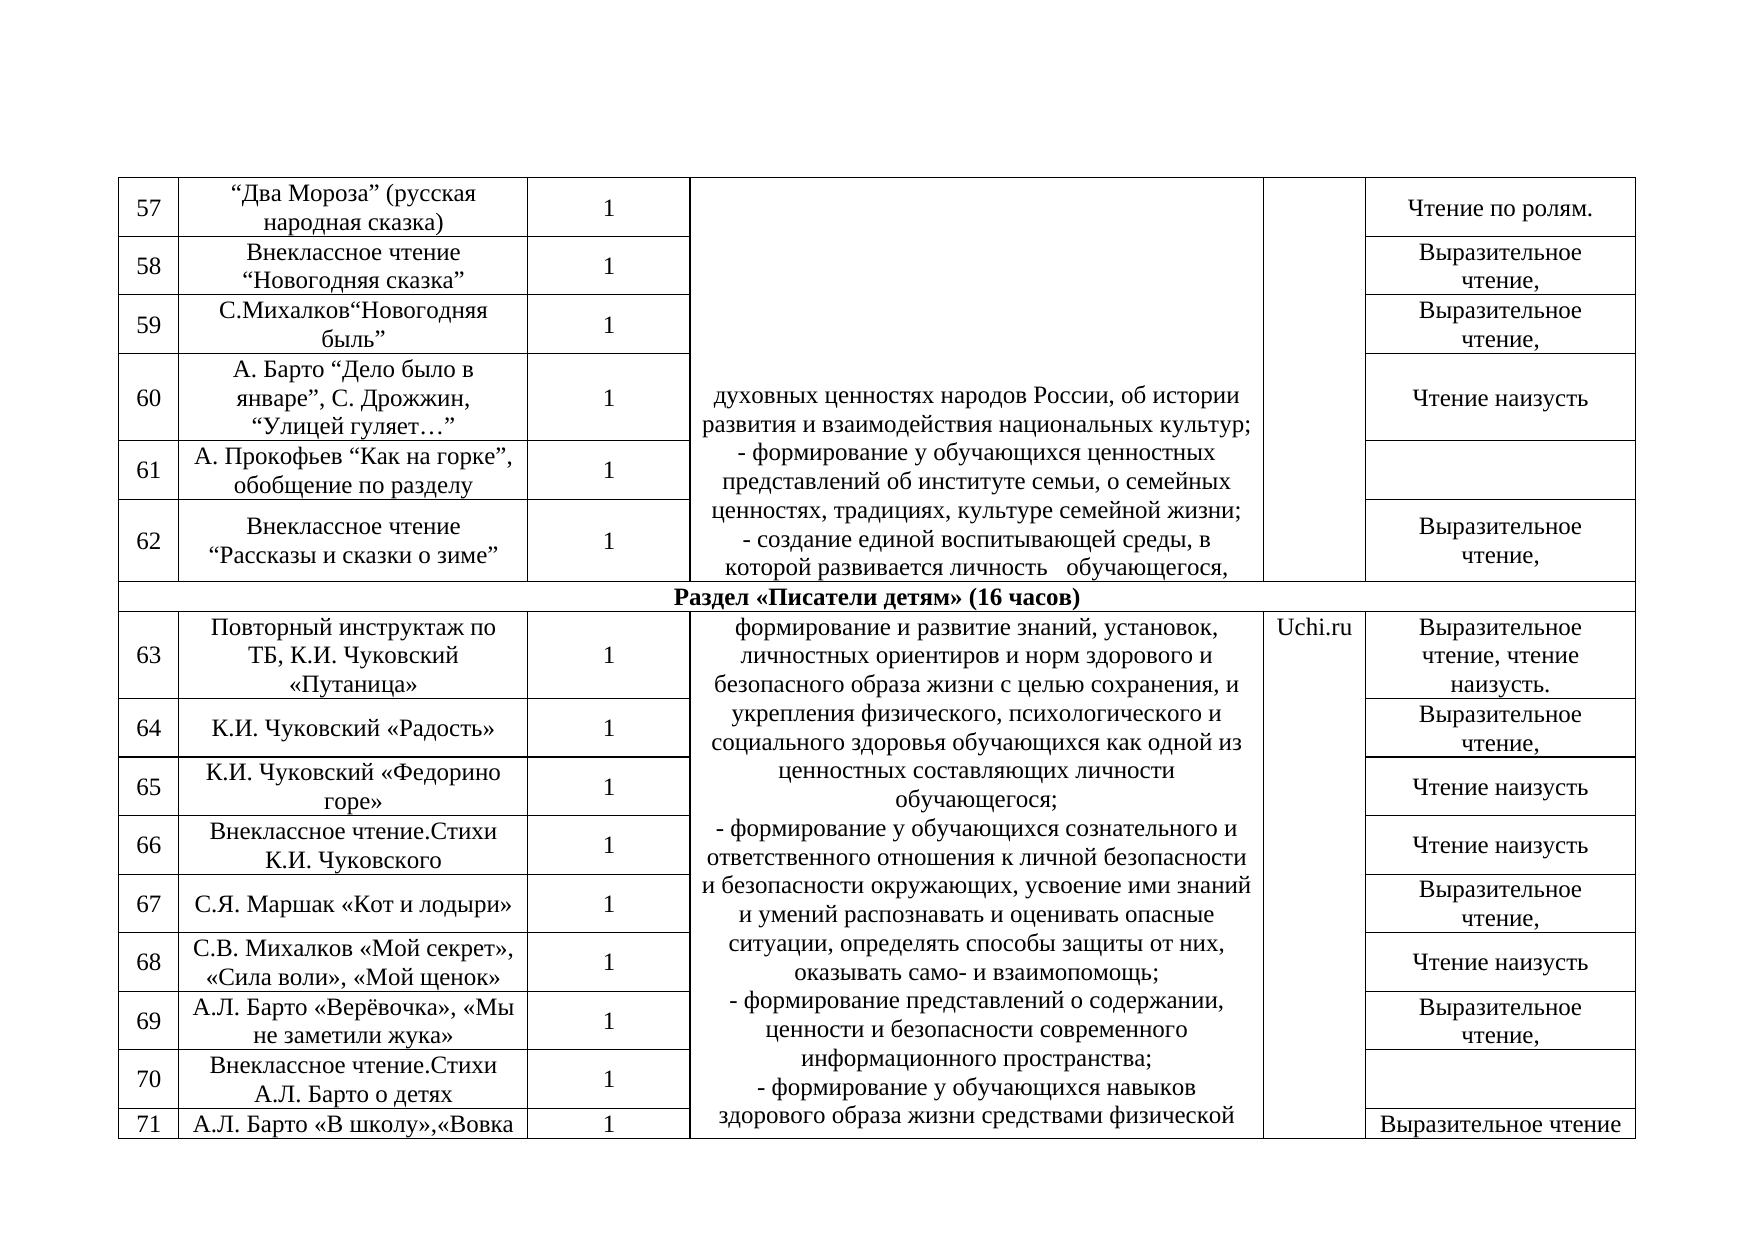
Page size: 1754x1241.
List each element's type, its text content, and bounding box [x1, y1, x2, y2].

table_cell 1 [528, 612, 689, 698]
table_cell 64 [119, 699, 178, 756]
table_cell Внеклассное чтение.Стихи К.И. Чуковского [179, 816, 527, 873]
table_cell 1 [528, 178, 689, 236]
table_cell Чтение наизусть [1366, 933, 1635, 991]
table_cell Чтение наизусть [1366, 816, 1635, 873]
table_cell 1 [528, 295, 689, 353]
table_cell 58 [119, 237, 178, 294]
table_cell Выразительное чтение, [1366, 500, 1635, 581]
table_cell 1 [528, 992, 689, 1049]
table_cell Раздел «Писатели детям» (16 часов) [119, 582, 1635, 611]
table_cell 1 [528, 237, 689, 294]
table_cell Выразительное чтение, [1366, 295, 1635, 353]
table_cell Внеклассное чтение “Рассказы и сказки о зиме” [179, 500, 527, 581]
table_cell 1 [528, 1050, 689, 1108]
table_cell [1366, 1109, 1635, 1137]
table_cell С.В. Михалков «Мой секрет», «Сила воли», «Мой щенок» [179, 933, 527, 991]
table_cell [179, 1109, 527, 1137]
table_cell Выразительное чтение, [1366, 237, 1635, 294]
table_cell К.И. Чуковский «Федорино горе» [179, 758, 527, 815]
table_cell 70 [119, 1050, 178, 1108]
table_cell 1 [528, 354, 689, 440]
table_cell Выразительное чтение, чтение наизусть. [1366, 612, 1635, 698]
table_cell А.Л. Барто «Верёвочка», «Мы не заметили жука» [179, 992, 527, 1049]
table_cell 1 [528, 1109, 689, 1137]
table_cell 1 [528, 816, 689, 873]
table_cell 1 [528, 875, 689, 932]
table_cell [1366, 1050, 1635, 1108]
table_cell С.Я. Маршак «Кот и лодыри» [179, 875, 527, 932]
table_cell Чтение наизусть [1366, 354, 1635, 440]
table_cell Выразительное чтение, [1366, 699, 1635, 756]
table_cell 1 [528, 441, 689, 499]
table_cell 65 [119, 758, 178, 815]
table_cell 66 [119, 816, 178, 873]
table_cell 60 [119, 354, 178, 440]
table_cell 62 [119, 500, 178, 581]
table_cell Uchi.ru [1264, 612, 1365, 1137]
table_cell Выразительное чтение, [1366, 875, 1635, 932]
table_cell Выразительное чтение, [1366, 992, 1635, 1049]
table_cell 1 [528, 699, 689, 756]
table_cell 61 [119, 441, 178, 499]
table_cell Чтение по ролям. [1366, 178, 1635, 236]
table_cell А. Прокофьев “Как на горке”, обобщение по разделу [179, 441, 527, 499]
table_cell 63 [119, 612, 178, 698]
table_cell Внеклассное чтение.Стихи А.Л. Барто о детях [179, 1050, 527, 1108]
table_cell Повторный инструктаж по ТБ, К.И. Чуковский «Путаница» [179, 612, 527, 698]
table_cell 1 [528, 933, 689, 991]
table_cell Чтение наизусть [1366, 758, 1635, 815]
table_cell “Два Мороза” (русская народная сказка) [179, 178, 527, 236]
table_cell К.И. Чуковский «Радость» [179, 699, 527, 756]
table_cell 57 [119, 178, 178, 236]
table_cell 67 [119, 875, 178, 932]
table_cell [1366, 441, 1635, 499]
table_cell 59 [119, 295, 178, 353]
table_cell А. Барто “Дело было в январе”, С. Дрожжин, “Улицей гуляет…” [179, 354, 527, 440]
table_cell С.Михалков“Новогодняя быль” [179, 295, 527, 353]
table_cell 1 [528, 500, 689, 581]
table_cell 71 [119, 1109, 178, 1137]
table_cell 1 [528, 758, 689, 815]
table_cell Внеклассное чтение “Новогодняя сказка” [179, 237, 527, 294]
table_cell 68 [119, 933, 178, 991]
table_cell 69 [119, 992, 178, 1049]
table_cell формирование и развитие знаний, установок, личностных ориентиров и норм здорового и безопасного образа жизни с целью сохранения, и укрепления физического, психологического и социального здоровья обучающихся как одной из ценностных составляющих личности обучающегося; - формирование у обучающихся сознательного и ответственного отношения к личной безопасности и безопасности окружающих, усвоение ими знаний и умений распознавать и оценивать опасные ситуации, определять способы защиты от них, оказывать само- и взаимопомощь; - формирование представлений о содержании, ценности и безопасности современного информационного пространства; - формирование у обучающихся навыков здорового образа жизни средствами физической культуры и занятием спортом. [691, 612, 1263, 1137]
